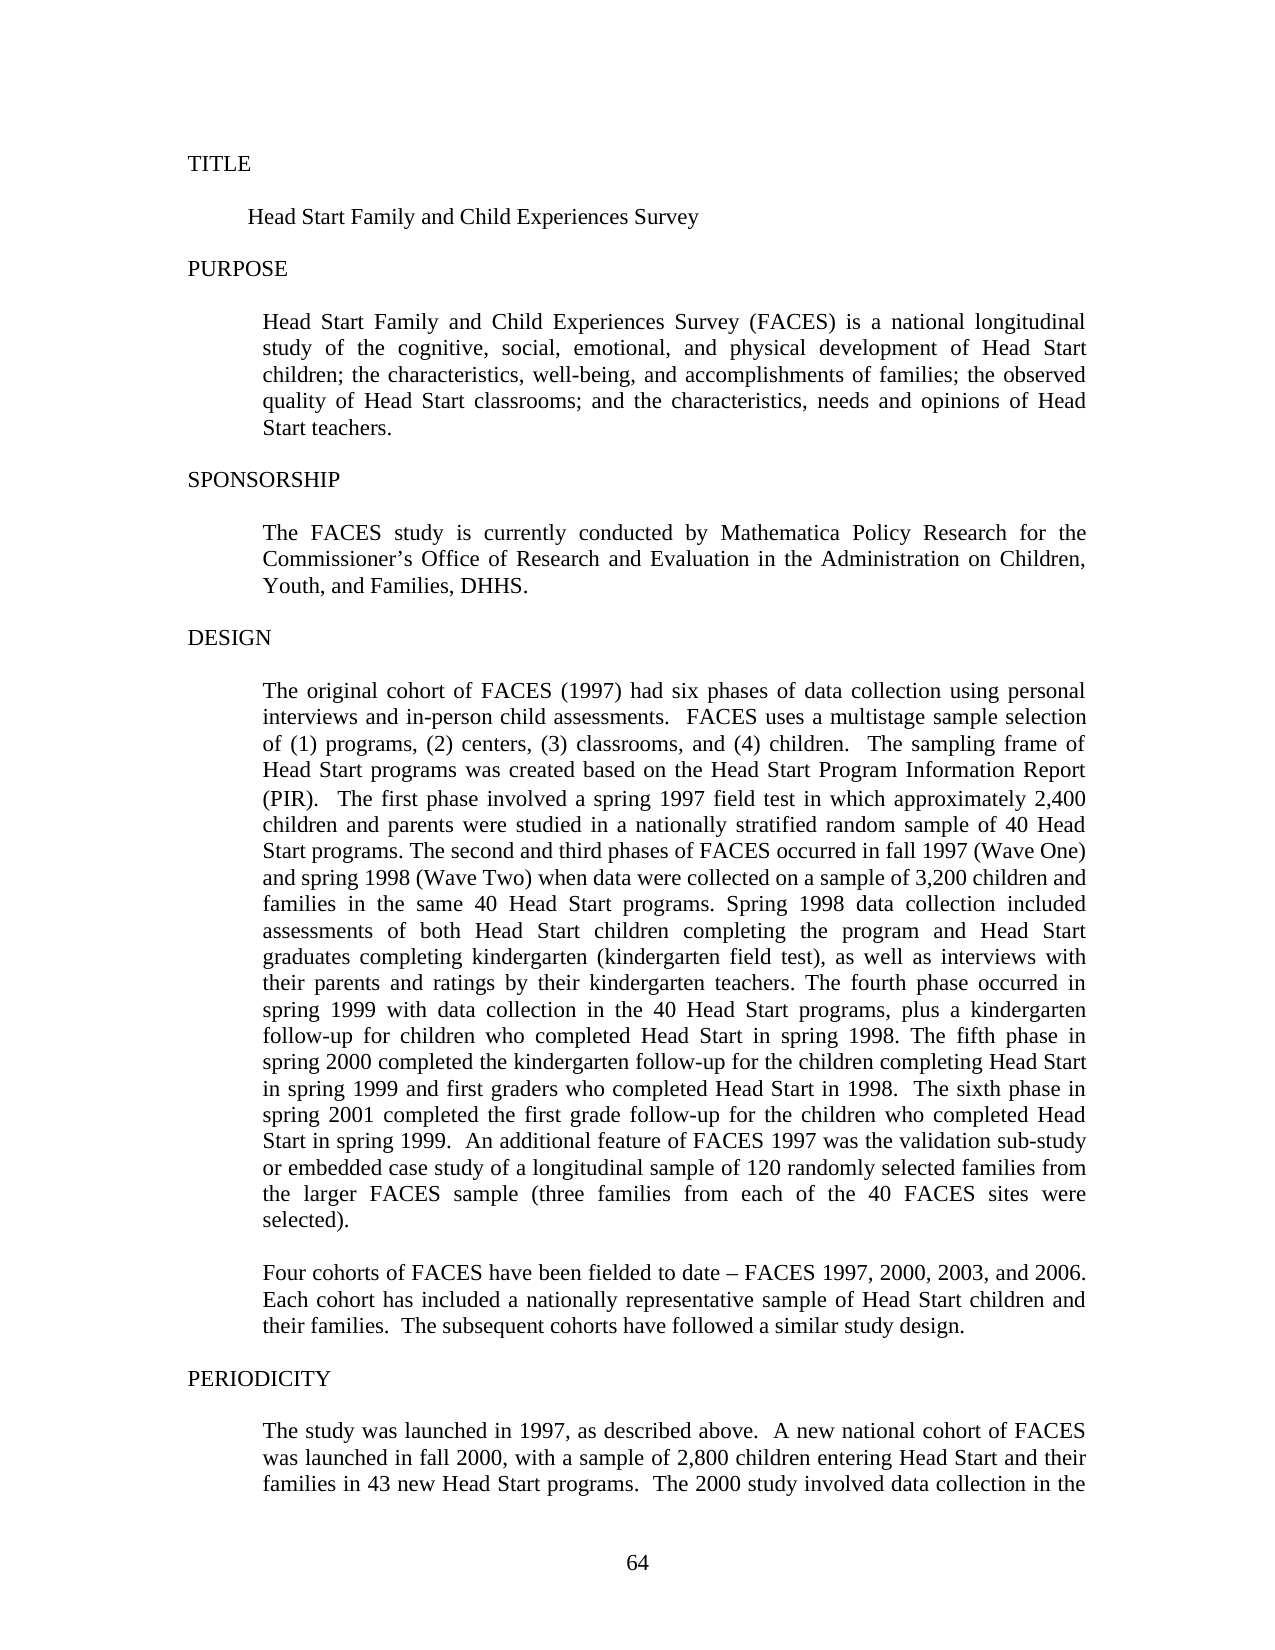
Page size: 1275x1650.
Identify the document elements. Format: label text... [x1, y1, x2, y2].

text TITLE [187, 150, 1087, 176]
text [262, 1417, 1087, 1496]
text PERIODICITY [187, 1365, 1087, 1391]
text The original cohort of FACES (1997) had six phases of data collection using personal interviews and in-person child assessments. FACES uses a multistage sample selection of (1) programs, (2) centers, (3) classrooms, and (4) children. The sampling frame of Head Start programs was created based on the Head Start Program Information Report (PIR). The first phase involved a spring 1997 field test in which approximately 2,400 children and parents were studied in a nationally stratified random sample of 40 Head Start programs. The second and third phases of FACES occurred in fall 1997 (Wave One) and spring 1998 (Wave Two) when data were collected on a sample of 3,200 children and families in the same 40 Head Start programs. Spring 1998 data collection included assessments of both Head Start children completing the program and Head Start graduates completing kindergarten (kindergarten field test), as well as interviews with their parents and ratings by their kindergarten teachers. The fourth phase occurred in spring 1999 with data collection in the 40 Head Start programs, plus a kindergarten follow-up for children who completed Head Start in spring 1998. The fifth phase in spring 2000 completed the kindergarten follow-up for the children completing Head Start in spring 1999 and first graders who completed Head Start in 1998. The sixth phase in spring 2001 completed the first grade follow-up for the children who completed Head Start in spring 1999. An additional feature of FACES 1997 was the validation sub-study or embedded case study of a longitudinal sample of 120 randomly selected families from the larger FACES sample (three families from each of the 40 FACES sites were selected). [262, 677, 1087, 1233]
text Head Start Family and Child Experiences Survey (FACES) is a national longitudinal study of the cognitive, social, emotional, and physical development of Head Start children; the characteristics, well-being, and accomplishments of families; the observed quality of Head Start classrooms; and the characteristics, needs and opinions of Head Start teachers. [262, 308, 1087, 440]
text The FACES study is currently conducted by Mathematica Policy Research for the Commissioner’s Office of Research and Evaluation in the Administration on Children, Youth, and Families, DHHS. [262, 519, 1087, 598]
text SPONSORSHIP [187, 466, 1087, 493]
text PURPOSE [187, 255, 1087, 282]
text DESIGN [187, 624, 1087, 651]
subtitle Head Start Family and Child Experiences Survey [187, 203, 1087, 229]
text Four cohorts of FACES have been fielded to date – FACES 1997, 2000, 2003, and 2006. Each cohort has included a nationally representative sample of Head Start children and their families. The subsequent cohorts have followed a similar study design. [262, 1259, 1087, 1338]
